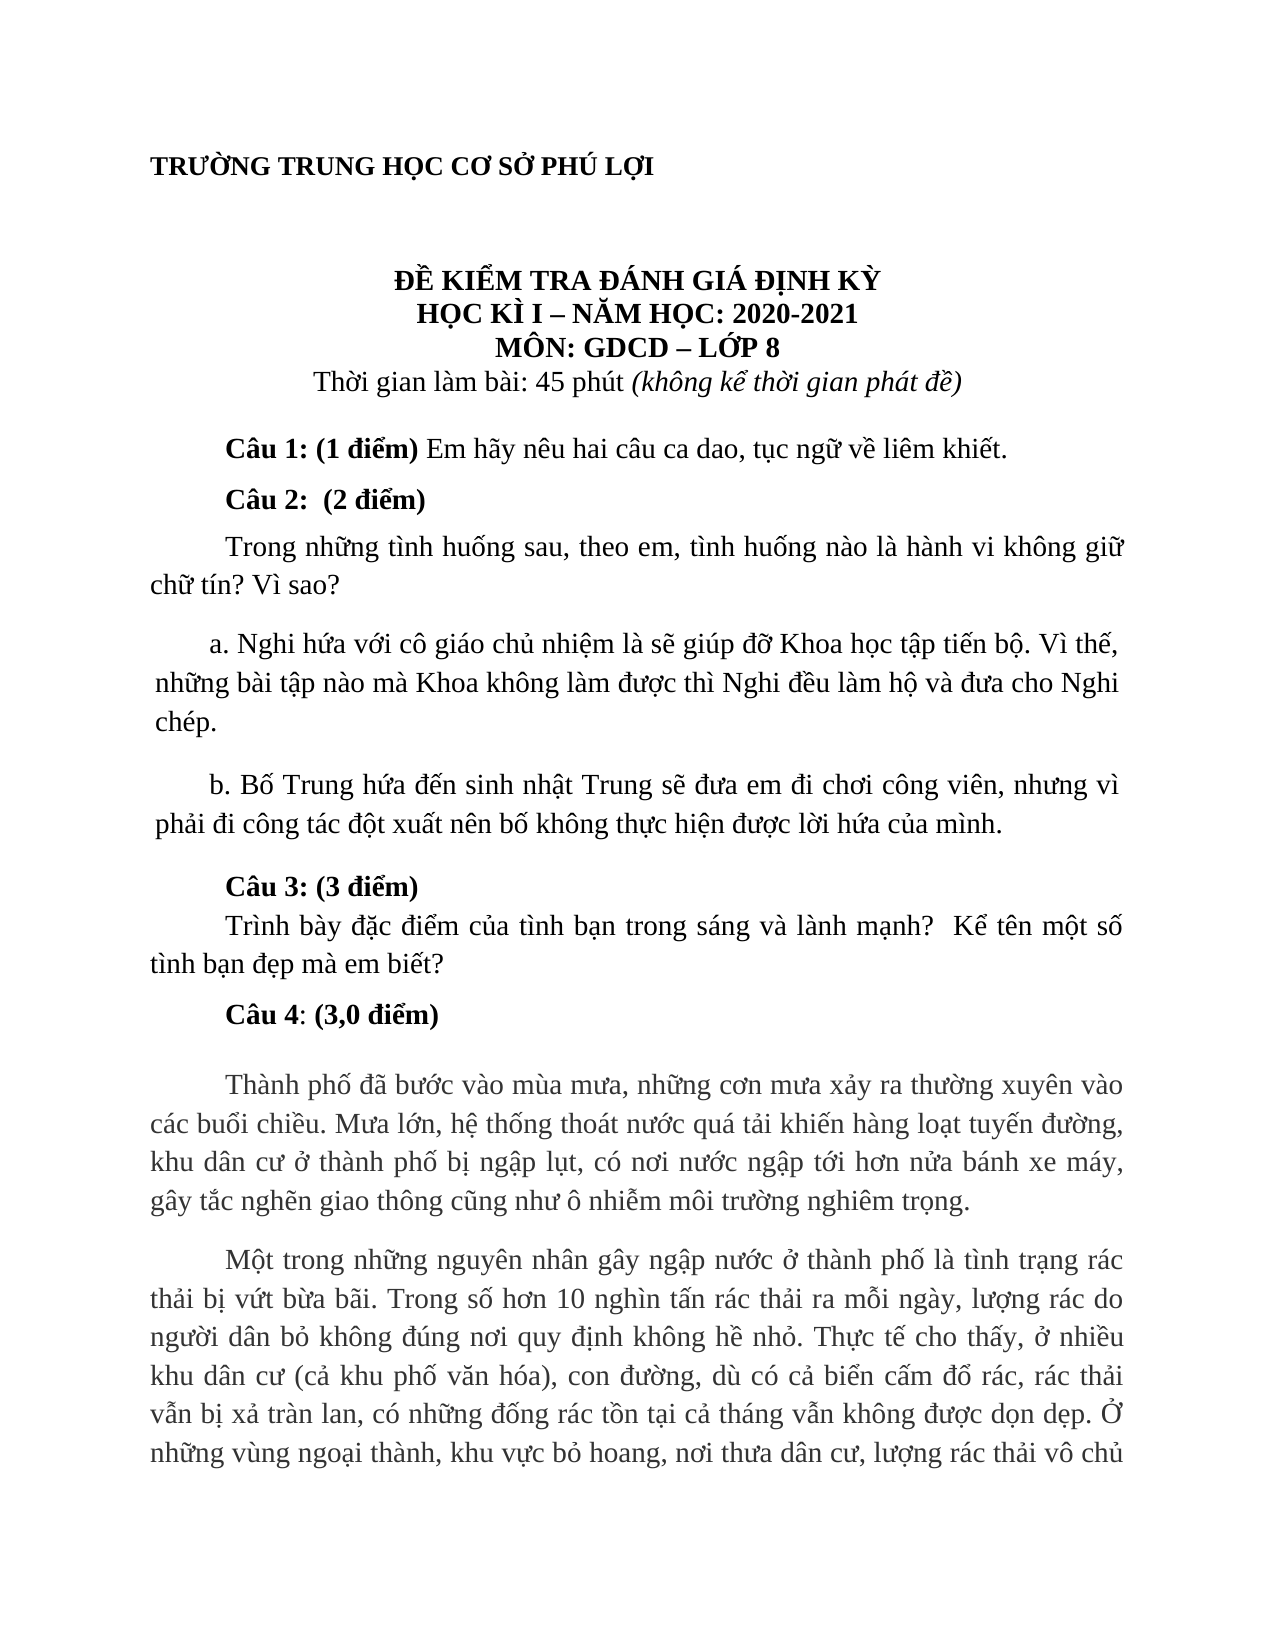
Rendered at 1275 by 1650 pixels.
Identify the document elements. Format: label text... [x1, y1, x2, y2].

text Câu 1: (1 điểm) Em hãy nêu hai câu ca dao, tục ngữ về liêm khiết. [150, 431, 1125, 464]
text a. Nghi hứa với cô giáo chủ nhiệm là sẽ giúp đỡ Khoa học tập tiến bộ. Vì thế, những bài tập nào mà Khoa không làm được thì Nghi đều làm hộ và đưa cho Nghi chép. [155, 627, 1120, 737]
text HỌC KÌ I – NĂM HỌC: 2020-2021 [150, 297, 1125, 330]
text Thời gian làm bài: 45 phút (không kể thời gian phát đề) [150, 364, 1125, 397]
text ĐỀ KIỂM TRA ĐÁNH GIÁ ĐỊNH KỲ [150, 263, 1125, 297]
text MÔN: GDCD – LỚP 8 [150, 330, 1125, 364]
text Thành phố đã bước vào mùa mưa, những cơn mưa xảy ra thường xuyên vào các buổi chiều. Mưa lớn, hệ thống thoát nước quá tải khiến hàng loạt tuyến đường, khu dân cư ở thành phố bị ngập lụt, có nơi nước ngập tới hơn nửa bánh xe máy, gây tắc nghẽn giao thông cũng như ô nhiễm môi trường nghiêm trọng. [150, 1067, 1125, 1216]
text Câu 3: (3 điểm) [150, 869, 1125, 903]
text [150, 1242, 1125, 1468]
text TRƯỜNG TRUNG HỌC CƠ SỞ PHÚ LỢI [150, 150, 1125, 181]
text Trong những tình huống sau, theo em, tình huống nào là hành vi không giữ chữ tín? Vì sao? [150, 529, 1125, 601]
text Câu 4: (3,0 điểm) [150, 997, 1125, 1031]
text Trình bày đặc điểm của tình bạn trong sáng và lành mạnh? Kể tên một số tình bạn đẹp mà em biết? [150, 908, 1125, 980]
text b. Bố Trung hứa đến sinh nhật Trung sẽ đưa em đi chơi công viên, nhưng vì phải đi công tác đột xuất nên bố không thực hiện được lời hứa của mình. [155, 767, 1120, 839]
text Câu 2: (2 điểm) [150, 482, 1125, 515]
